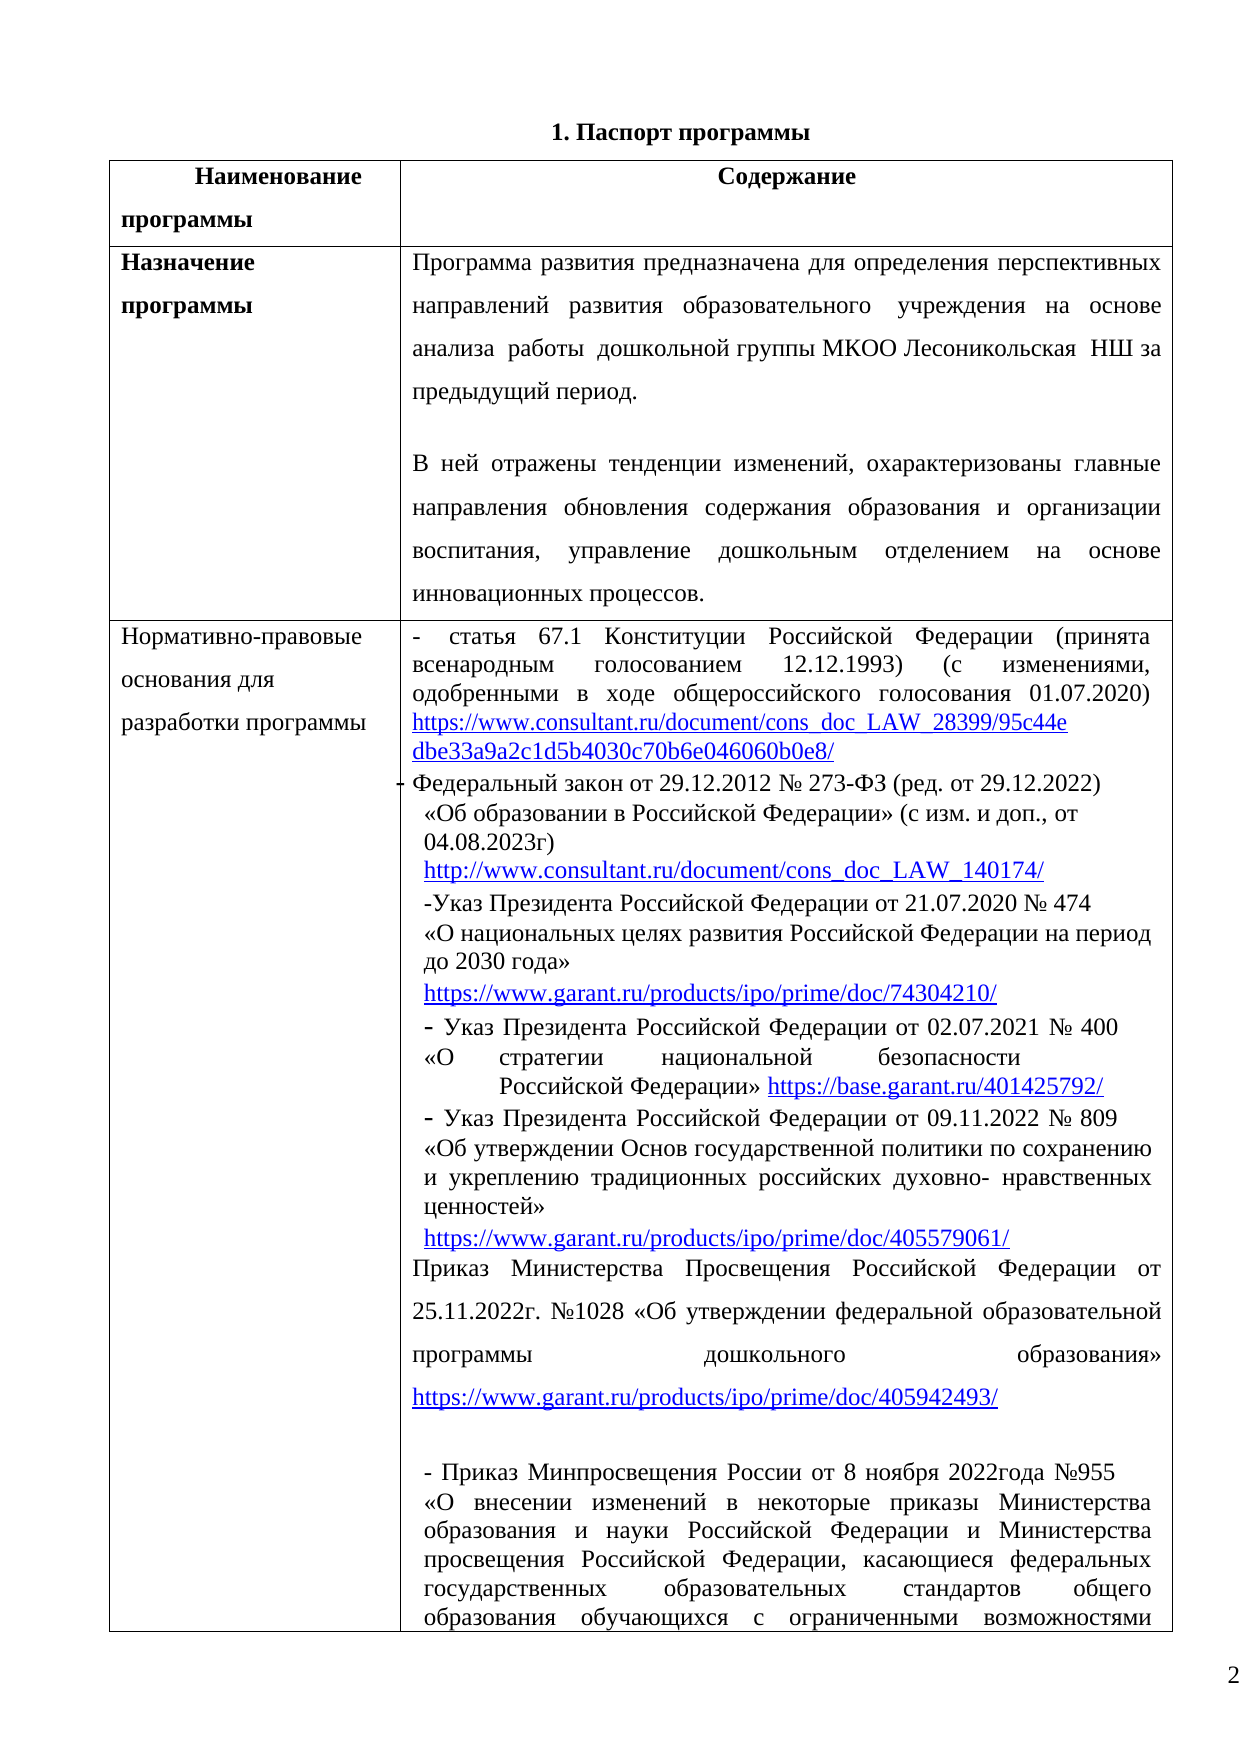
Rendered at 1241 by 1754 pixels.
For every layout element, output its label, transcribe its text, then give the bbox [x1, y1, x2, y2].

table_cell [110, 621, 400, 1631]
table_header Содержание [401, 161, 1172, 246]
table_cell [401, 621, 1172, 1631]
table_cell Программа развития предназначена для определения перспективных направлений развития образовательного учреждения на основе анализа работы дошкольной группы МКОО Лесоникольская НШ за предыдущий период. В ней отражены тенденции изменений, охарактеризованы главные направления обновления содержания образования и организации воспитания, управление дошкольным отделением на основе инновационных процессов. [401, 247, 1172, 620]
table_cell Назначение программы [110, 247, 400, 620]
text 1. Паспорт программы [121, 117, 1240, 145]
table_header Наименование программы [110, 161, 400, 246]
